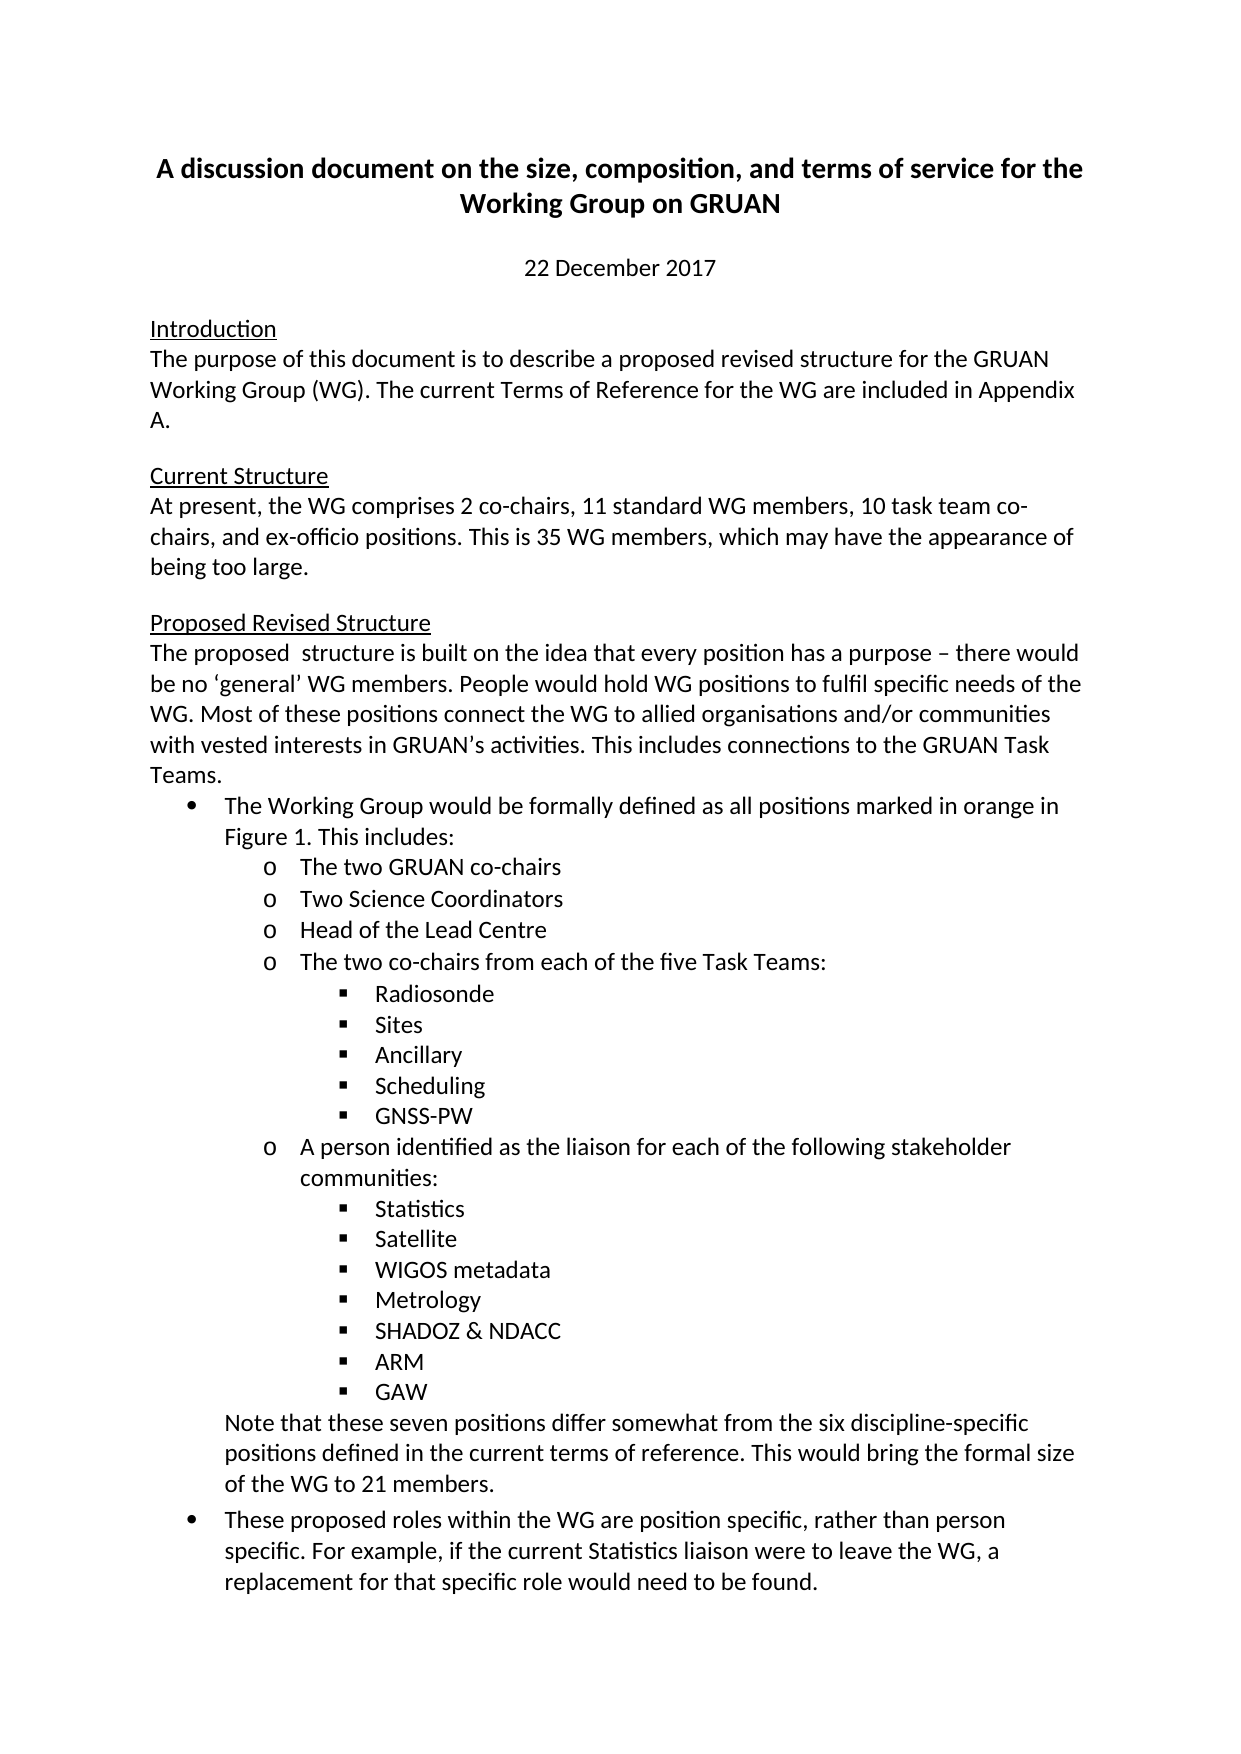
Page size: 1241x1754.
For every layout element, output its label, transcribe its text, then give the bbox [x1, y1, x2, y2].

text A discussion document on the size, composition, and terms of service for the Working Group on GRUAN [150, 150, 1090, 221]
list These proposed roles within the WG are position specific, rather than person specific. For example, if the current Statistics liaison were to leave the WG, a replacement for that specific role would need to be found. [187, 1504, 1090, 1596]
list SHADOZ & NDACC [337, 1315, 1090, 1346]
list ARM [337, 1346, 1090, 1376]
list WIGOS metadata [337, 1254, 1090, 1285]
text Current Structure [150, 460, 1090, 490]
text The purpose of this document is to describe a proposed revised structure for the GRUAN Working Group (WG). The current Terms of Reference for the WG are included in Appendix A. [150, 343, 1090, 435]
list Satellite [337, 1224, 1090, 1254]
list Ancillary [337, 1039, 1090, 1070]
list Scheduling [337, 1070, 1090, 1100]
text At present, the WG comprises 2 co-chairs, 11 standard WG members, 10 task team co-chairs, and ex-officio positions. This is 35 WG members, which may have the appearance of being too large. [150, 490, 1090, 582]
list The two GRUAN co-chairs [262, 851, 1090, 883]
list GAW [337, 1376, 1090, 1407]
text Introduction [150, 313, 1090, 343]
list Statistics [337, 1193, 1090, 1224]
list Note that these seven positions differ somewhat from the six discipline-specific positions defined in the current terms of reference. This would bring the formal size of the WG to 21 members. [224, 1407, 1090, 1498]
list Radiosonde [337, 978, 1090, 1009]
list GNSS-PW [337, 1100, 1090, 1131]
text 22 December 2017 [150, 252, 1090, 282]
list Metrology [337, 1285, 1090, 1315]
list Sites [337, 1009, 1090, 1039]
list The two co-chairs from each of the five Task Teams: [262, 946, 1090, 978]
list Two Science Coordinators [262, 883, 1090, 915]
text Proposed Revised Structure [150, 607, 1090, 637]
text The proposed structure is built on the idea that every position has a purpose – there would be no ‘general’ WG members. People would hold WG positions to fulfil specific needs of the WG. Most of these positions connect the WG to allied organisations and/or communities with vested interests in GRUAN’s activities. This includes connections to the GRUAN Task Teams. [150, 637, 1090, 790]
list Head of the Lead Centre [262, 915, 1090, 946]
list A person identified as the liaison for each of the following stakeholder communities: [262, 1131, 1090, 1193]
list The Working Group would be formally defined as all positions marked in orange in Figure 1. This includes: [187, 790, 1090, 851]
